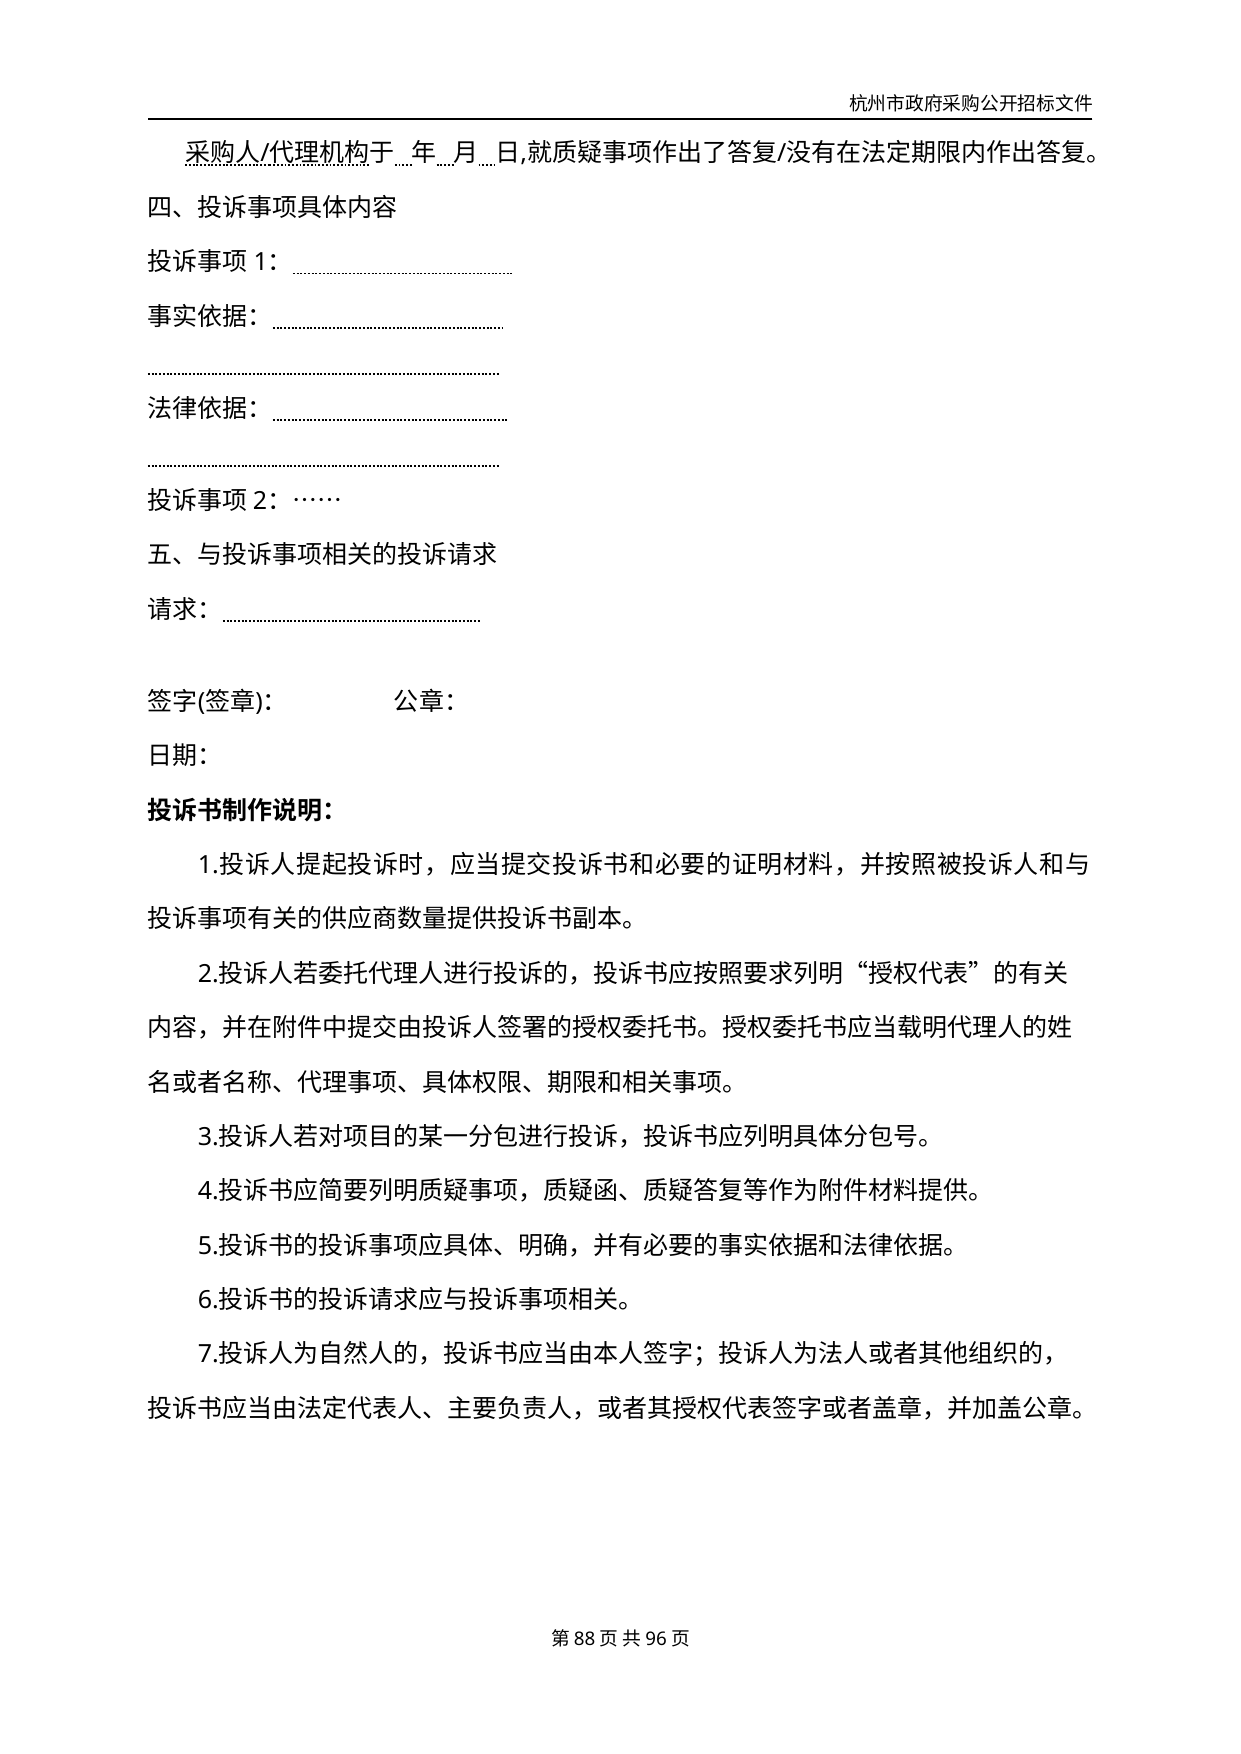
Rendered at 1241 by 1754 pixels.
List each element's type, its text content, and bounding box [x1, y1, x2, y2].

text 投诉事项2：…… [148, 480, 1092, 517]
text 日期： [148, 736, 1092, 772]
text 7.投诉人为自然人的，投诉书应当由本人签字；投诉人为法人或者其他组织的，投诉书应当由法定代表人、主要负责人，或者其授权代表签字或者盖章，并加盖公章。 [148, 1334, 1092, 1424]
text 五、与投诉事项相关的投诉请求 [148, 535, 1092, 571]
text 签字(签章)： 公章： [148, 681, 1092, 718]
text 采购人/代理机构于 年 月 日,就质疑事项作出了答复/没有在法定期限内作出答复。 [148, 133, 1092, 169]
text 法律依据： [148, 388, 1092, 424]
text 四、投诉事项具体内容 [148, 187, 1092, 223]
text 事实依据： [148, 296, 1092, 332]
text 投诉事项 1： [148, 242, 1092, 278]
text 6.投诉书的投诉请求应与投诉事项相关。 [148, 1279, 1092, 1316]
text 3.投诉人若对项目的某一分包进行投诉，投诉书应列明具体分包号。 [148, 1116, 1092, 1153]
text 2.投诉人若委托代理人进行投诉的，投诉书应按照要求列明“授权代表”的有关内容，并在附件中提交由投诉人签署的授权委托书。授权委托书应当载明代理人的姓名或者名称、代理事项、具体权限、期限和相关事项。 [148, 953, 1092, 1098]
text 4.投诉书应简要列明质疑事项，质疑函、质疑答复等作为附件材料提供。 [148, 1171, 1092, 1207]
text 投诉书制作说明： [148, 790, 1092, 826]
text 5.投诉书的投诉事项应具体、明确，并有必要的事实依据和法律依据。 [148, 1225, 1092, 1261]
text 请求： [148, 589, 1092, 625]
text 1.投诉人提起投诉时，应当提交投诉书和必要的证明材料，并按照被投诉人和与投诉事项有关的供应商数量提供投诉书副本。 [148, 844, 1092, 935]
